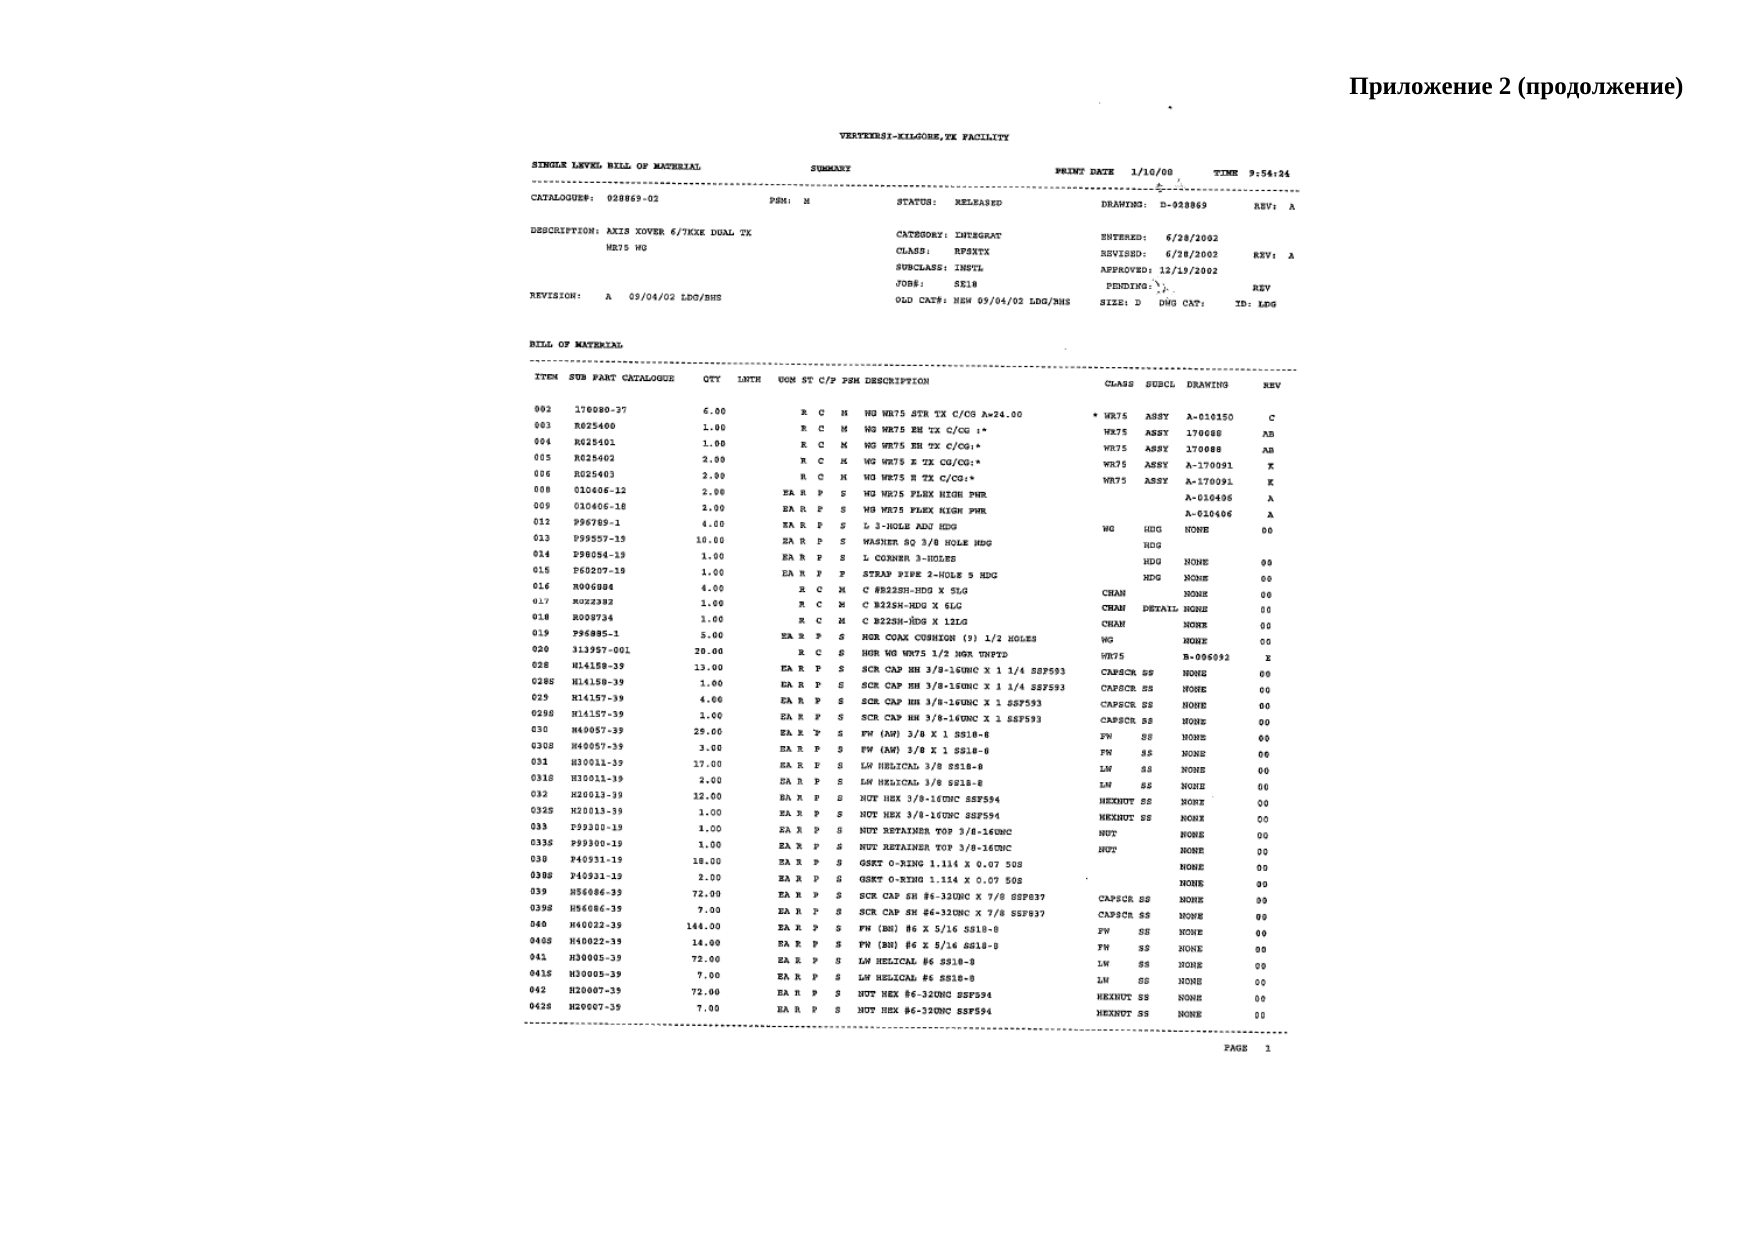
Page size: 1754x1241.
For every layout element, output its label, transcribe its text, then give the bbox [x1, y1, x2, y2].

text Приложение 2 (продолжение) [71, 71, 1683, 99]
